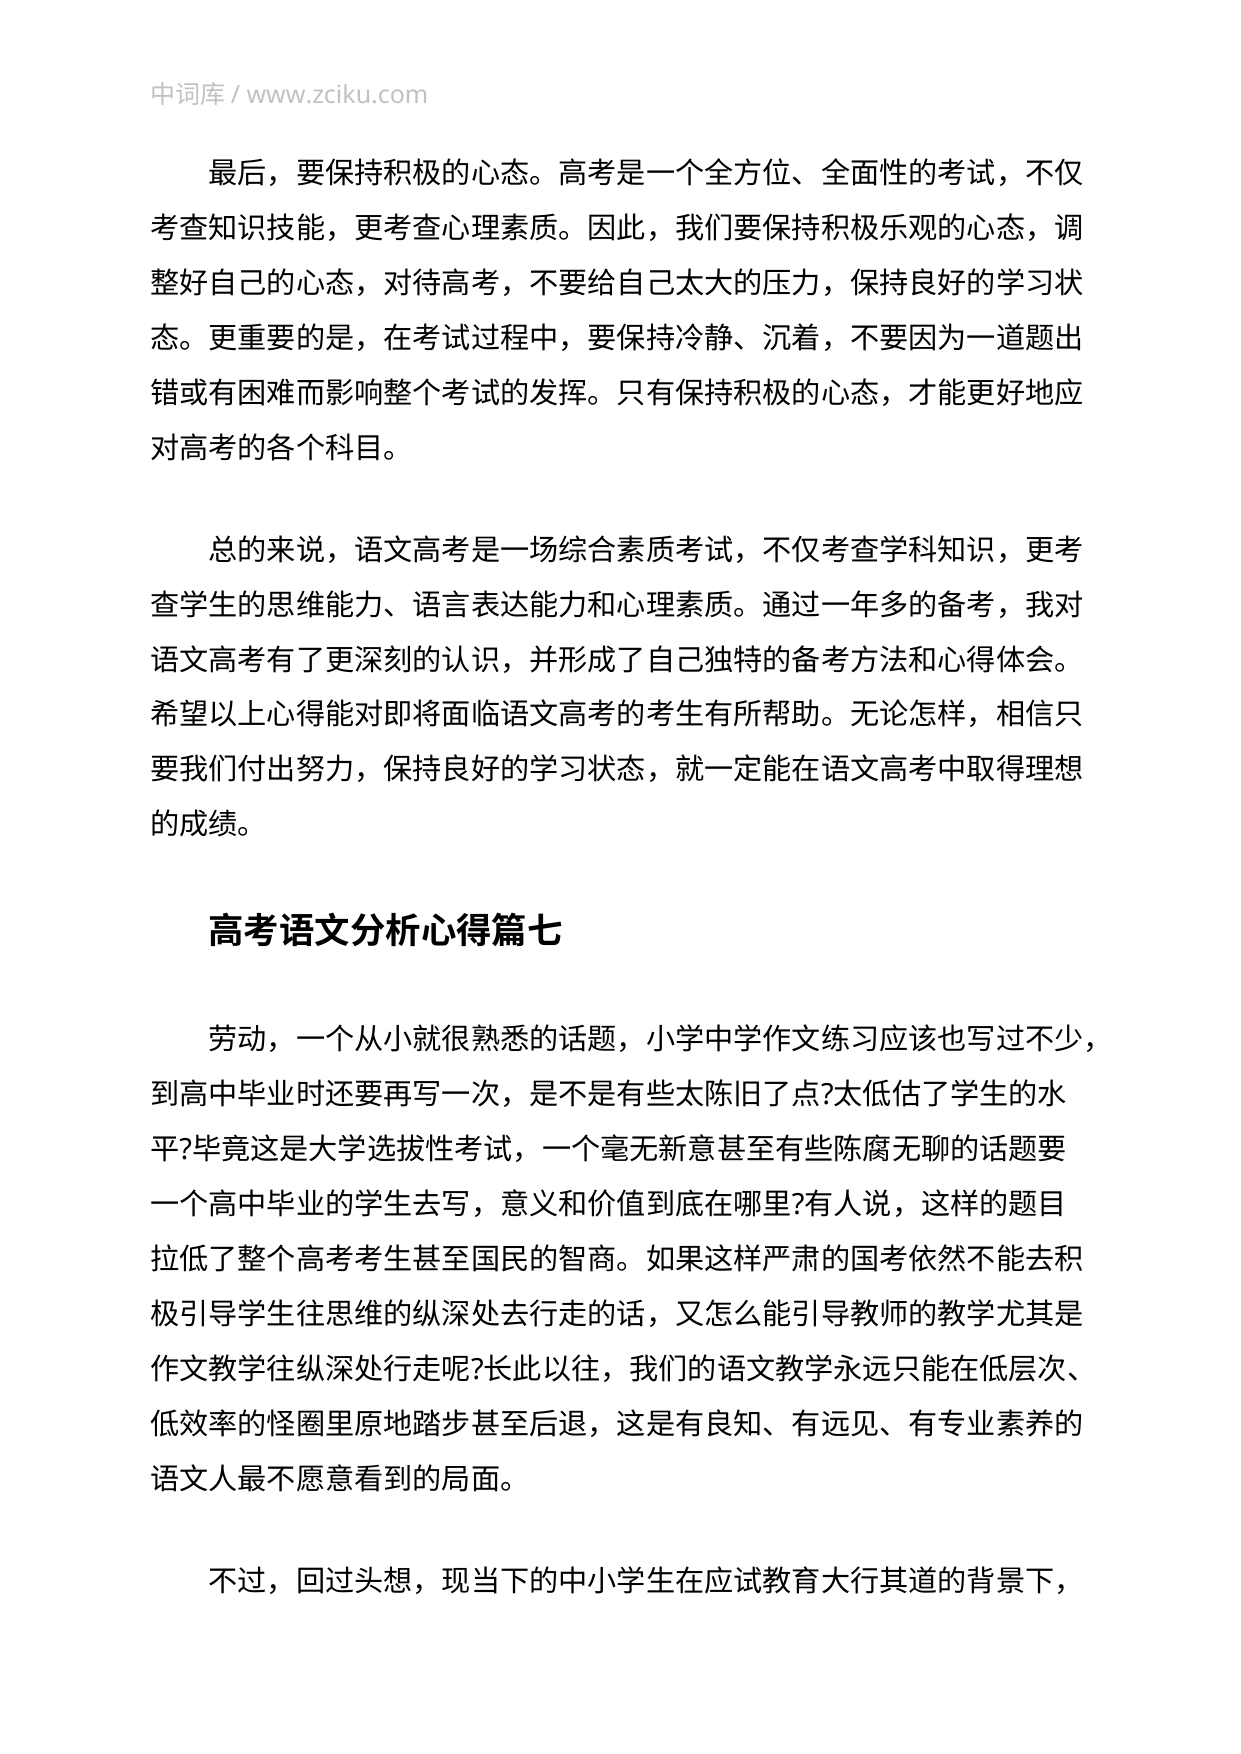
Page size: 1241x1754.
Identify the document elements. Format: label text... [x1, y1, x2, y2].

text 最后，要保持积极的心态。高考是一个全方位、全面性的考试，不仅考查知识技能，更考查心理素质。因此，我们要保持积极乐观的心态，调整好自己的心态，对待高考，不要给自己太大的压力，保持良好的学习状态。更重要的是，在考试过程中，要保持冷静、沉着，不要因为一道题出错或有困难而影响整个考试的发挥。只有保持积极的心态，才能更好地应对高考的各个科目。 [150, 150, 1090, 467]
text 劳动，一个从小就很熟悉的话题，小学中学作文练习应该也写过不少，到高中毕业时还要再写一次，是不是有些太陈旧了点?太低估了学生的水平?毕竟这是大学选拔性考试，一个毫无新意甚至有些陈腐无聊的话题要一个高中毕业的学生去写，意义和价值到底在哪里?有人说，这样的题目拉低了整个高考考生甚至国民的智商。如果这样严肃的国考依然不能去积极引导学生往思维的纵深处去行走的话，又怎么能引导教师的教学尤其是作文教学往纵深处行走呢?长此以往，我们的语文教学永远只能在低层次、低效率的怪圈里原地踏步甚至后退，这是有良知、有远见、有专业素养的语文人最不愿意看到的局面。 [150, 1016, 1090, 1498]
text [150, 1557, 1090, 1599]
text 高考语文分析心得篇七 [150, 902, 1090, 954]
text 总的来说，语文高考是一场综合素质考试，不仅考查学科知识，更考查学生的思维能力、语言表达能力和心理素质。通过一年多的备考，我对语文高考有了更深刻的认识，并形成了自己独特的备考方法和心得体会。希望以上心得能对即将面临语文高考的考生有所帮助。无论怎样，相信只要我们付出努力，保持良好的学习状态，就一定能在语文高考中取得理想的成绩。 [150, 526, 1090, 843]
